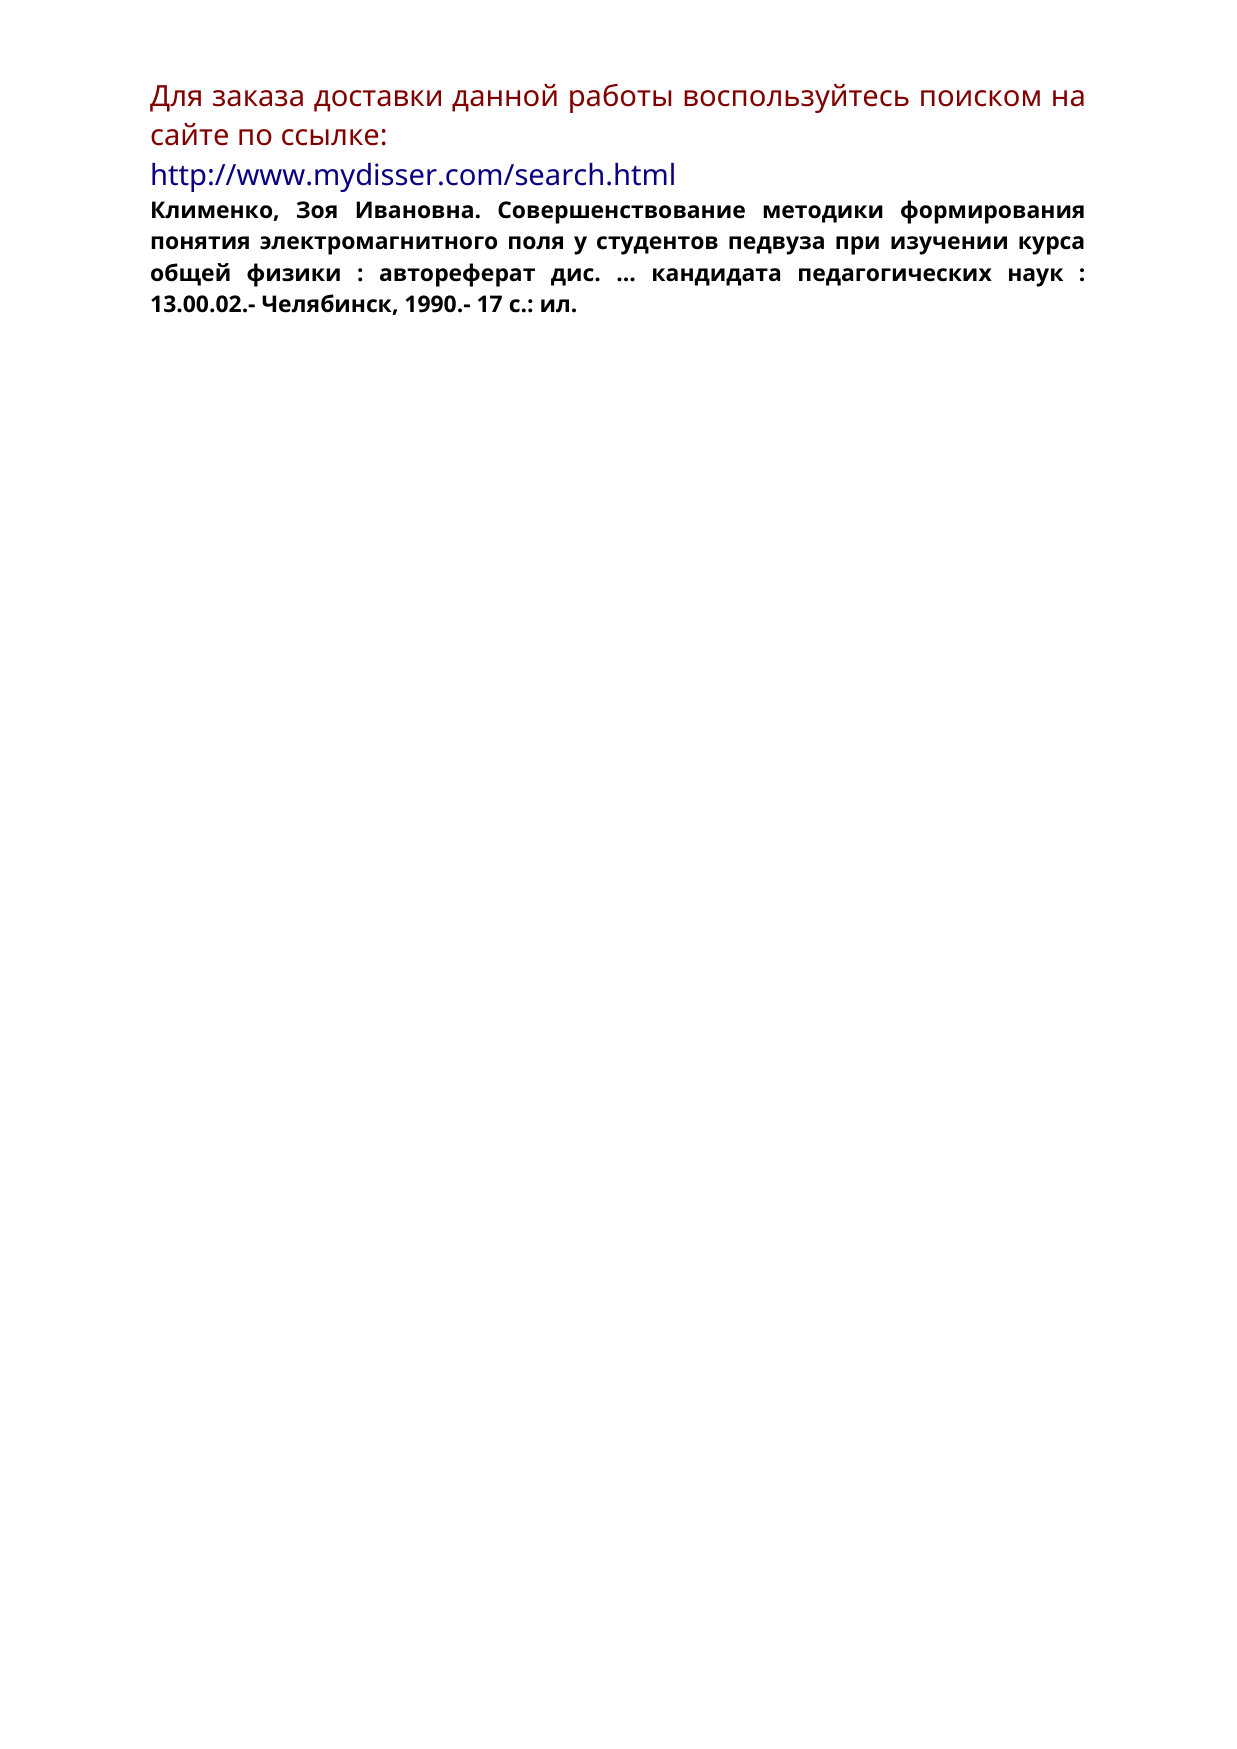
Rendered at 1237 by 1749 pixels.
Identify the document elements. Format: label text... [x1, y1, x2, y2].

text Клименко, Зоя Ивановна. Совершенствование методики формирования понятия электромагнитного поля у студентов педвуза при изучении курса общей физики : автореферат дис. ... кандидата педагогических наук : 13.00.02.- Челябинск, 1990.- 17 с.: ил. [150, 194, 1086, 319]
